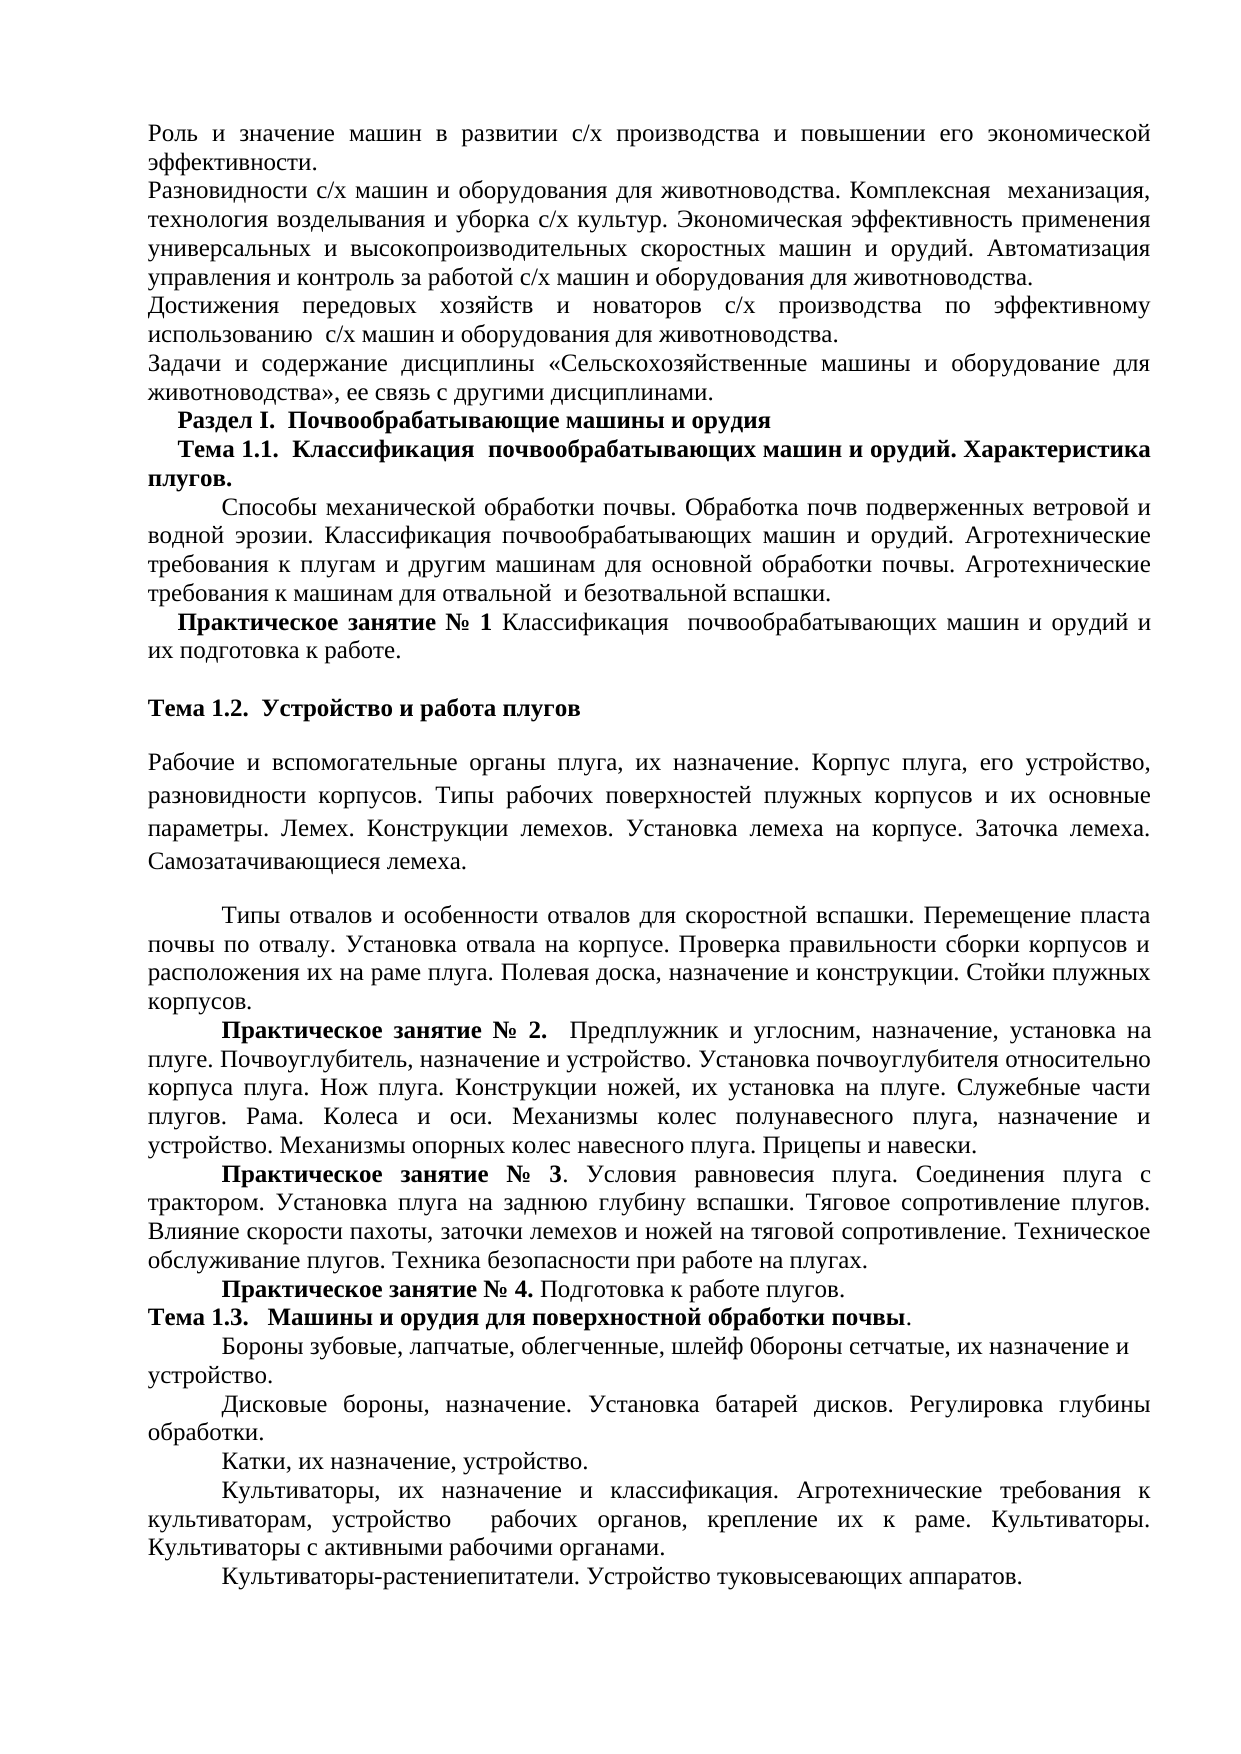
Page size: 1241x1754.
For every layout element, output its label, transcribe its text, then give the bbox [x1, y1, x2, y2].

text Дисковые бороны, назначение. Установка батарей дисков. Регулировка глубины обработки. [148, 1389, 1152, 1446]
text Типы отвалов и особенности отвалов для скоростной вспашки. Перемещение пласта почвы по отвалу. Установка отвала на корпусе. Проверка правильности сборки корпусов и расположения их на раме плуга. Полевая доска, назначение и конструкции. Стойки плужных корпусов. [148, 900, 1152, 1015]
text Тема 1.2. Устройство и работа плугов [148, 693, 1152, 722]
text Задачи и содержание дисциплины «Сельскохозяйственные машины и оборудование для животноводства», ее связь с другими дисциплинами. [148, 348, 1152, 406]
text Способы механической обработки почвы. Обработка почв подверженных ветровой и водной эрозии. Классификация почвообрабатывающих машин и орудий. Агротехнические требования к плугам и другим машинам для основной обработки почвы. Агротехнические требования к машинам для отвальной и безотвальной вспашки. [148, 492, 1152, 607]
text Культиваторы, их назначение и классификация. Агротехнические требования к культиваторам, устройство рабочих органов, крепление их к раме. Культиваторы. Культиваторы с активными рабочими органами. [148, 1475, 1152, 1561]
text Достижения передовых хозяйств и новаторов с/х производства по эффективному использованию с/х машин и оборудования для животноводства. [148, 291, 1152, 348]
text Практическое занятие № 4. Подготовка к работе плугов. [148, 1274, 1152, 1302]
text Разновидности с/х машин и оборудования для животноводства. Комплексная механизация, технология возделывания и уборка с/х культур. Экономическая эффективность применения универсальных и высокопроизводительных скоростных машин и орудий. Автоматизация управления и контроль за работой с/х машин и оборудования для животноводства. [148, 176, 1152, 291]
text Раздел I. Почвообрабатывающие машины и орудия [148, 406, 1152, 434]
text Практическое занятие № 2. Предплужник и углосним, назначение, установка на плуге. Почвоуглубитель, назначение и устройство. Установка почвоуглубителя относительно корпуса плуга. Нож плуга. Конструкции ножей, их установка на плуге. Служебные части плугов. Рама. Колеса и оси. Механизмы колес полунавесного плуга, назначение и устройство. Механизмы опорных колес навесного плуга. Прицепы и навески. [148, 1015, 1152, 1159]
text Практическое занятие № 3. Условия равновесия плуга. Соединения плуга с трактором. Установка плуга на заднюю глубину вспашки. Тяговое сопротивление плугов. Влияние скорости пахоты, заточки лемехов и ножей на тяговой сопротивление. Техническое обслуживание плугов. Техника безопасности при работе на плугах. [148, 1159, 1152, 1274]
text Практическое занятие № 1 Классификация почвообрабатывающих машин и орудий и их подготовка к работе. [148, 607, 1152, 664]
text Рабочие и вспомогательные органы плуга, их назначение. Корпус плуга, его устройство, разновидности корпусов. Типы рабочих поверхностей плужных корпусов и их основные параметры. Лемех. Конструкции лемехов. Установка лемеха на корпусе. Заточка лемеха. Самозатачивающиеся лемеха. [148, 747, 1152, 875]
text Культиваторы-растениепитатели. Устройство туковысевающих аппаратов. [148, 1561, 1152, 1590]
text Тема 1.1. Классификация почвообрабатывающих машин и орудий. Характеристика плугов. [148, 434, 1152, 492]
text Катки, их назначение, устройство. [148, 1446, 1152, 1475]
text Тема 1.3. Машины и орудия для поверхностной обработки почвы. [148, 1302, 1152, 1331]
text Бороны зубовые, лапчатые, облегченные, шлейф 0бороны сетчатые, их назначение и устройство. [148, 1331, 1152, 1389]
text Роль и значение машин в развитии с/х производства и повышении его экономической эффективности. [148, 118, 1152, 176]
